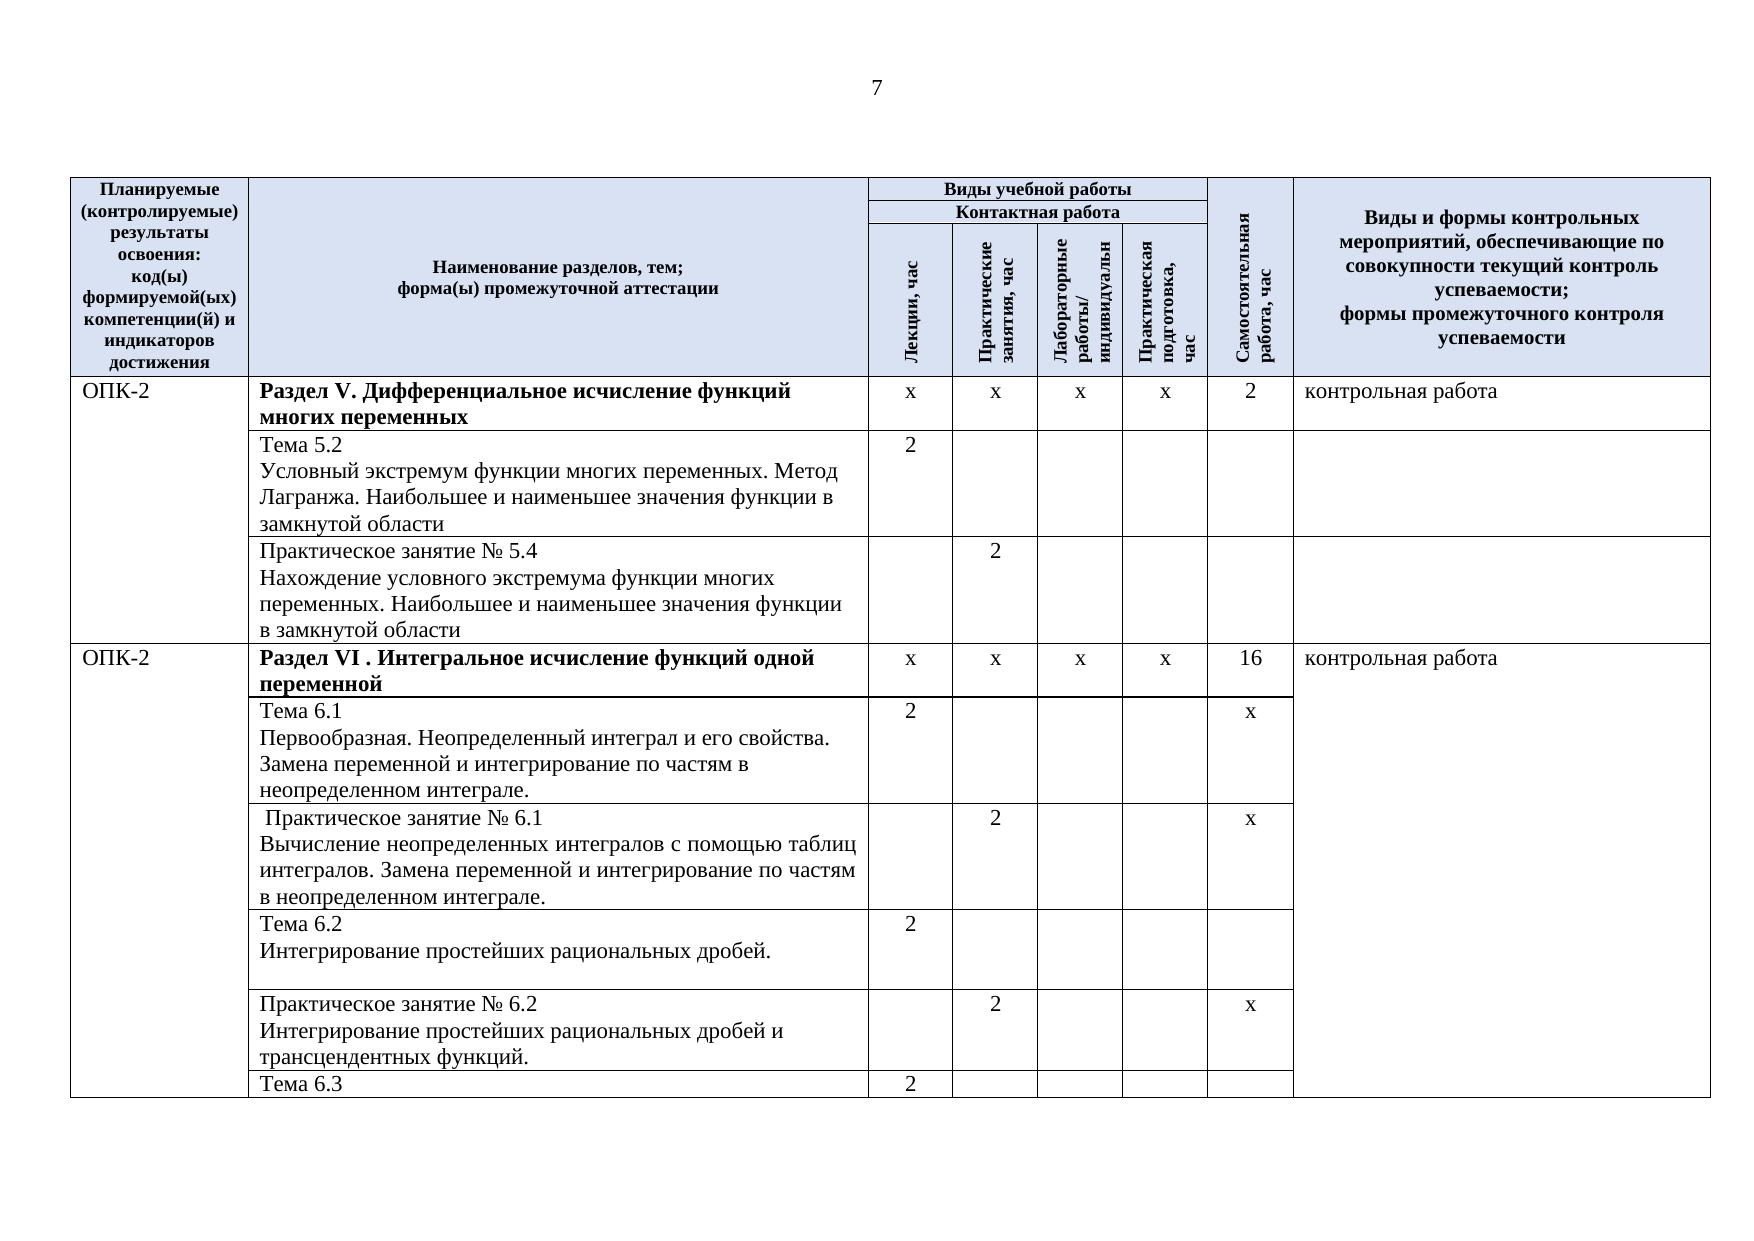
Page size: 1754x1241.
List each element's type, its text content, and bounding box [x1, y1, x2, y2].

table_cell Раздел V. Дифференциальное исчисление функций многих переменных [249, 377, 868, 430]
table_cell 2 [953, 537, 1037, 643]
table_cell ОПК-2 [71, 377, 248, 643]
table_header Виды учебной работы [869, 178, 1207, 200]
table_cell 2 [869, 1071, 952, 1097]
table_cell [953, 431, 1037, 536]
table_cell Лекции, час [869, 224, 952, 376]
table_cell [953, 910, 1037, 989]
table_cell 2 [1208, 377, 1293, 430]
table_cell х [953, 644, 1037, 696]
table_cell [1123, 698, 1207, 803]
table_cell [1038, 537, 1122, 643]
table_cell Практическая подготовка, час [1123, 224, 1207, 376]
table_cell [869, 804, 952, 909]
table_cell [1208, 431, 1293, 536]
table_cell Практическое занятие № 5.4 Нахождение условного экстремума функции многих переменных. Наибольшее и наименьшее значения функции в замкнутой области [249, 537, 868, 643]
table_cell [1123, 990, 1207, 1069]
table_cell [869, 990, 952, 1069]
table_cell [1123, 910, 1207, 989]
table_cell х [1208, 698, 1293, 803]
table_cell Практическое занятие № 6.2 Интегрирование простейших рациональных дробей и трансцендентных функций. [249, 990, 868, 1069]
table_cell х [1208, 804, 1293, 909]
table_cell Практическое занятие № 6.1 Вычисление неопределенных интегралов с помощью таблиц интегралов. Замена переменной и интегрирование по частям в неопределенном интеграле. [249, 804, 868, 909]
table_cell [1038, 431, 1122, 536]
table_cell Тема 6.3 Подстановки Эйлера и Чебышёва. Интегрирование тригонометрических функций [249, 1071, 868, 1097]
table_cell [1123, 431, 1207, 536]
table_cell [953, 698, 1037, 803]
table_cell [1038, 1071, 1122, 1097]
table_cell х [869, 644, 952, 696]
table_cell 16 [1208, 644, 1293, 696]
table_cell 2 [869, 698, 952, 803]
table_cell х [953, 377, 1037, 430]
table_cell х [1208, 990, 1293, 1069]
table_cell х [1123, 644, 1207, 696]
table_cell [953, 1071, 1037, 1097]
table_cell х [1123, 377, 1207, 430]
table_cell Практические занятия, час [953, 224, 1037, 376]
table_cell 2 [869, 910, 952, 989]
table_cell [1123, 1071, 1207, 1097]
table_cell [1208, 910, 1293, 989]
table_cell ОПК-2 [71, 644, 248, 1097]
table_cell контрольная работа [1294, 377, 1710, 430]
table_cell 2 [953, 804, 1037, 909]
table_cell 2 [953, 990, 1037, 1069]
table_cell Раздел VI . Интегральное исчисление функций одной переменной [249, 644, 868, 696]
table_cell [1038, 804, 1122, 909]
table_cell х [869, 377, 952, 430]
table_header Планируемые (контролируемые) результаты освоения: код(ы) формируемой(ых) компетенции(й) и индикаторов достижения компетенций [71, 178, 248, 376]
table_cell Тема 6.2 Интегрирование простейших рациональных дробей. [249, 910, 868, 989]
table_cell контрольная работа [1294, 644, 1710, 1097]
table_cell х [1038, 644, 1122, 696]
table_header Самостоятельная работа, час [1208, 178, 1293, 376]
table_cell Тема 5.2 Условный экстремум функции многих переменных. Метод Лагранжа. Наибольшее и наименьшее значения функции в замкнутой области [249, 431, 868, 536]
table_cell Лабораторные работы/ индивидуальные занятия, час [1038, 224, 1122, 376]
table_cell [1038, 990, 1122, 1069]
table_cell [869, 537, 952, 643]
table_cell Тема 6.1 Первообразная. Неопределенный интеграл и его свойства. Замена переменной и интегрирование по частям в неопределенном интеграле. [249, 698, 868, 803]
table_cell [1123, 537, 1207, 643]
table_cell [1038, 698, 1122, 803]
table_header Наименование разделов, тем; форма(ы) промежуточной аттестации [249, 178, 868, 376]
table_cell [1294, 431, 1710, 536]
table_cell [1208, 537, 1293, 643]
table_cell [1123, 804, 1207, 909]
table_cell Контактная работа [869, 201, 1207, 222]
table_cell [1038, 910, 1122, 989]
table_cell [1294, 537, 1710, 643]
table_cell [1208, 1071, 1293, 1097]
table_cell х [1038, 377, 1122, 430]
table_header Виды и формы контрольных мероприятий, обеспечивающие по совокупности текущий контроль успеваемости; формы промежуточного контроля успеваемости [1294, 178, 1710, 376]
table_cell 2 [869, 431, 952, 536]
